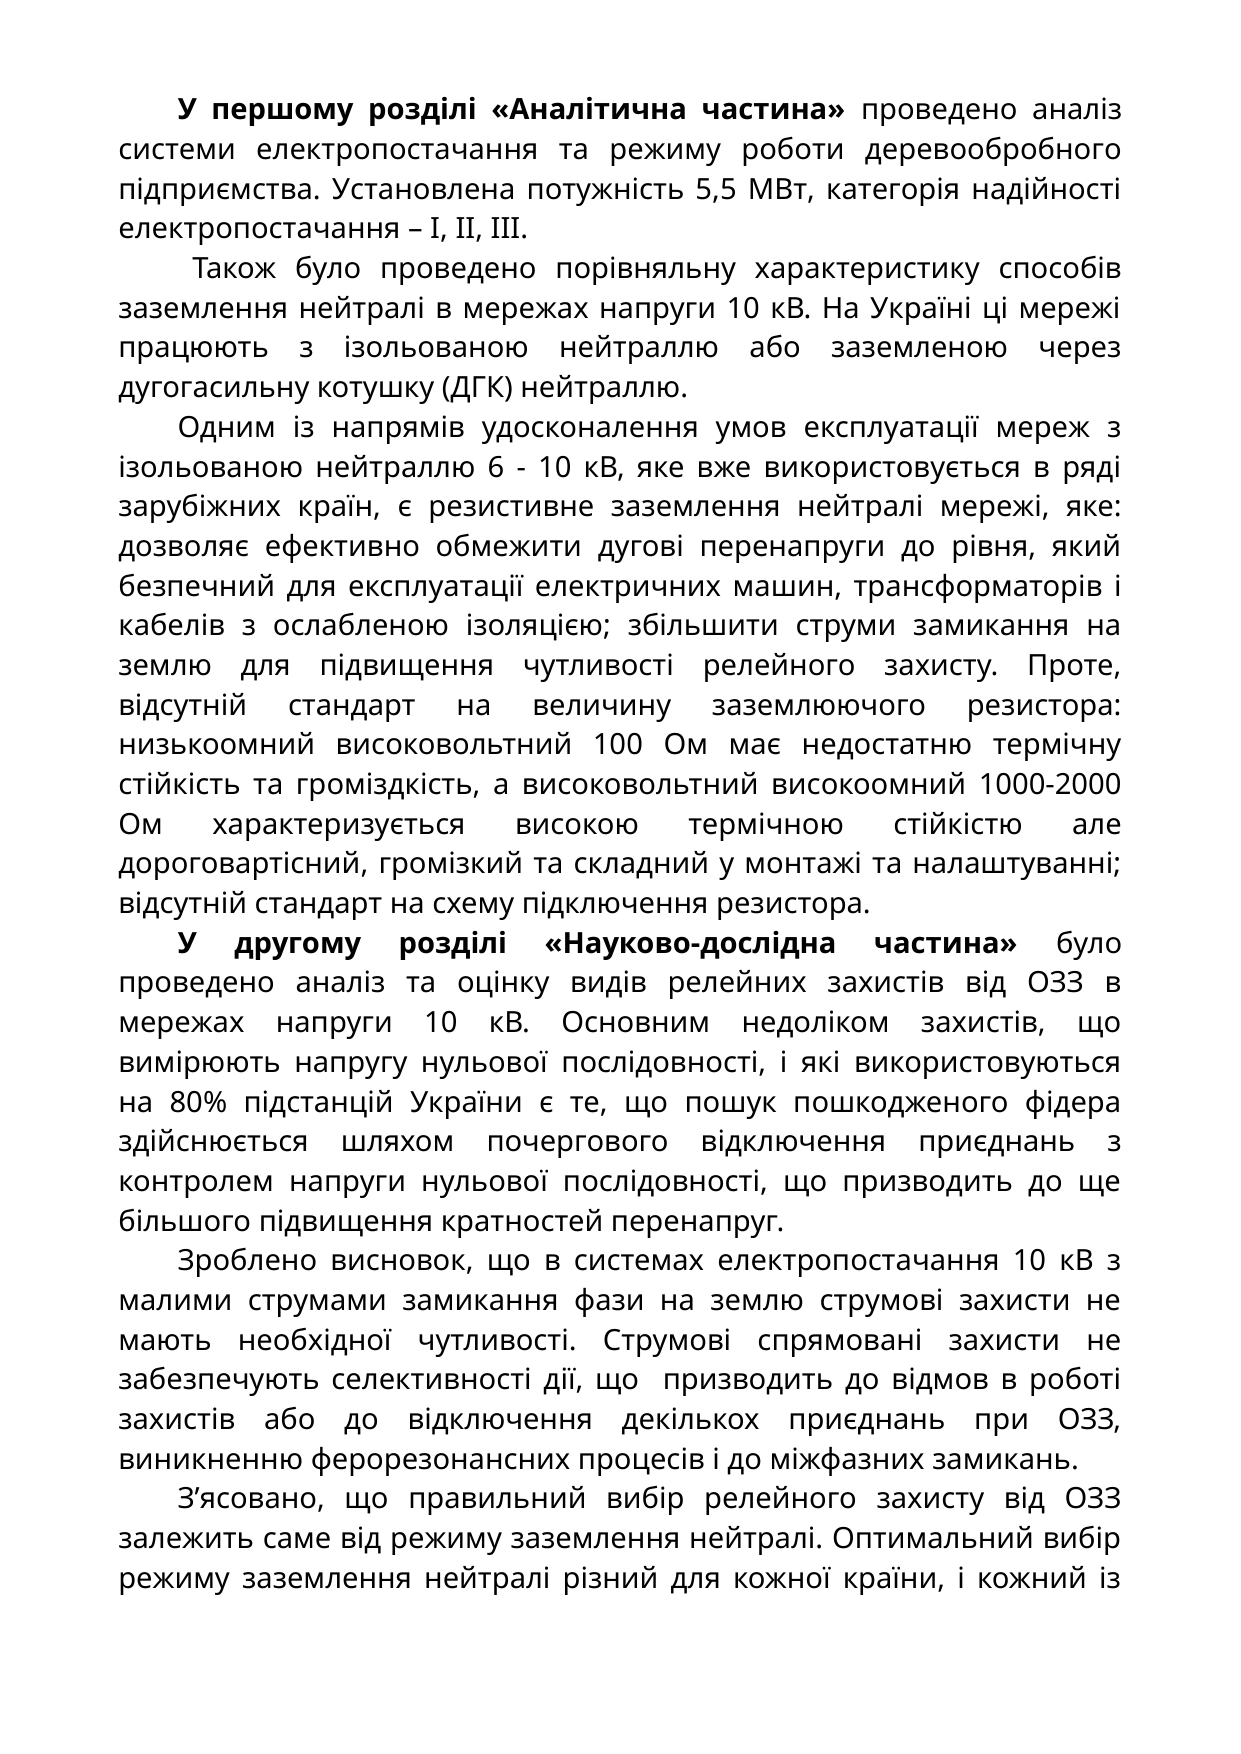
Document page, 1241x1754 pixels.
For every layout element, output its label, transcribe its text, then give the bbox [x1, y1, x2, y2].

text Одним із напрямів удосконалення умов експлуатації мереж з ізольованою нейтраллю 6 - 10 кВ, яке вже використовується в ряді зарубіжних країн, є резистивне заземлення нейтралі мережі, яке: дозволяє ефективно обмежити дугові перенапруги до рівня, який безпечний для експлуатації електричних машин, трансформаторів і кабелів з ослабленою ізоляцією; збільшити струми замикання на землю для підвищення чутливості релейного захисту. Проте, відсутній стандарт на величину заземлюючого резистора: низькоомний високовольтний 100 Ом має недостатню термічну стійкість та громіздкість, а високовольтний високоомний 1000-2000 Ом характеризується високою термічною стійкістю але дороговартісний, громізкий та складний у монтажі та налаштуванні; відсутній стандарт на схему підключення резистора. [118, 406, 1122, 922]
text У другому розділі «Науково-дослідна частина» було проведено аналіз та оцінку видів релейних захистів від ОЗЗ в мережах напруги 10 кВ. Основним недоліком захистів, що вимірюють напругу нульової послідовності, і які використовуються на 80% підстанцій України є те, що пошук пошкодженого фідера здійснюється шляхом почергового відключення приєднань з контролем напруги нульової послідовності, що призводить до ще більшого підвищення кратностей перенапруг. [118, 922, 1122, 1239]
text У першому розділі «Аналітична частина» проведено аналіз системи електропостачання та режиму роботи деревообробного підприємства. Установлена потужність 5,5 МВт, категорія надійності електропостачання – І, II, III. [118, 89, 1122, 247]
text Зроблено висновок, що в системах електропостачання 10 кВ з малими струмами замикання фази на землю струмові захисти не мають необхідної чутливості. Струмові спрямовані захисти не забезпечують селективності дії, що призводить до відмов в роботі захистів або до відключення декількох приєднань при ОЗЗ, виникненню ферорезонансних процесів і до міжфазних замикань. [118, 1239, 1122, 1478]
text Також було проведено порівняльну характеристику способів заземлення нейтралі в мережах напруги 10 кВ. На Україні ці мережі працюють з ізольованою нейтраллю або заземленою через дугогасильну котушку (ДГК) нейтраллю. [118, 247, 1122, 406]
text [118, 1478, 1122, 1597]
